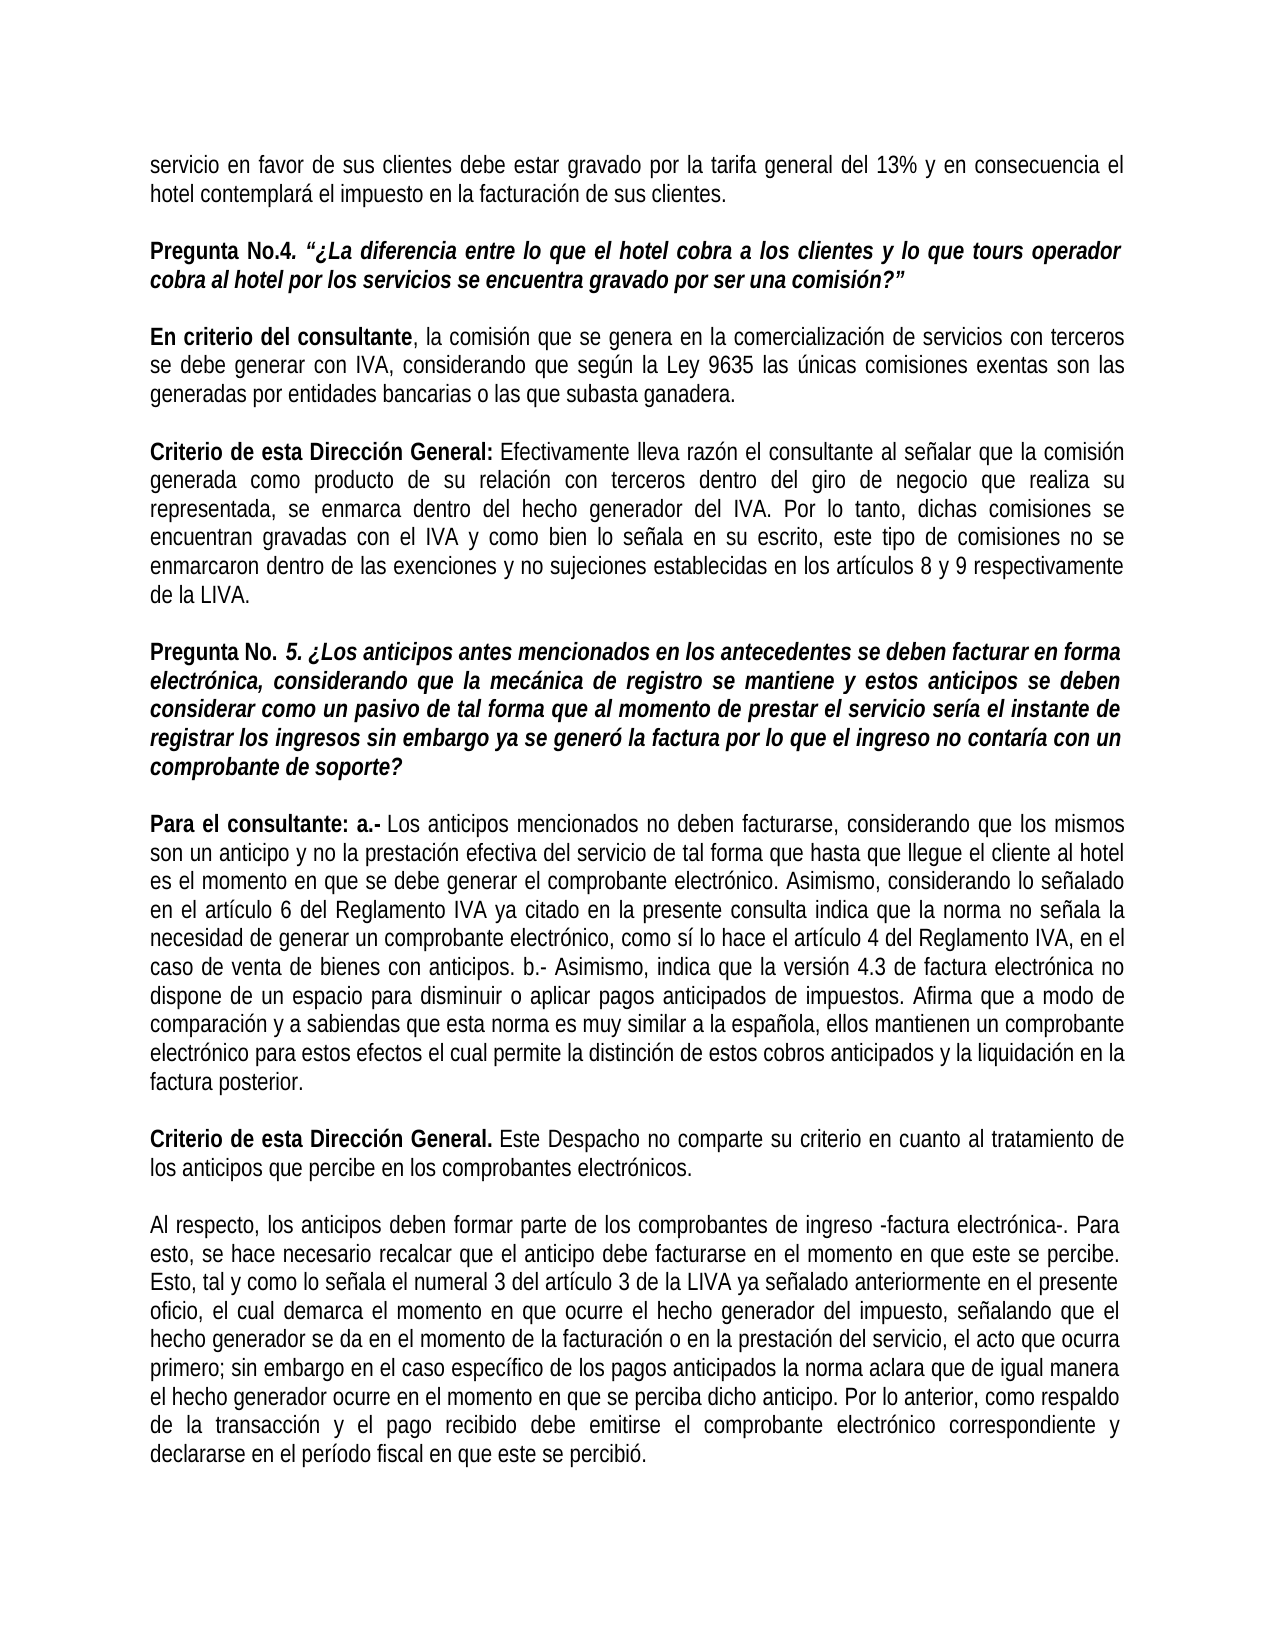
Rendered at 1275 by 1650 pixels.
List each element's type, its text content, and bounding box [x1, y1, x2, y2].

text En criterio del consultante, la comisión que se genera en la comercialización de servicios con terceros se debe generar con IVA, considerando que según la Ley 9635 las únicas comisiones exentas son las generadas por entidades bancarias o las que subasta ganadera. [150, 322, 1125, 408]
text Criterio de esta Dirección General: Efectivamente lleva razón el consultante al señalar que la comisión generada como producto de su relación con terceros dentro del giro de negocio que realiza su representada, se enmarca dentro del hecho generador del IVA. Por lo tanto, dichas comisiones se encuentran gravadas con el IVA y como bien lo señala en su escrito, este tipo de comisiones no se enmarcaron dentro de las exenciones y no sujeciones establecidas en los artículos 8 y 9 respectivamente de la LIVA. [150, 436, 1125, 608]
text Pregunta No.4. “¿La diferencia entre lo que el hotel cobra a los clientes y lo que tours operador cobra al hotel por los servicios se encuentra gravado por ser una comisión?” [150, 236, 1125, 293]
text Criterio de esta Dirección General. Este Despacho no comparte su criterio en cuanto al tratamiento de los anticipos que percibe en los comprobantes electrónicos. [150, 1124, 1125, 1181]
text Para el consultante: a.- Los anticipos mencionados no deben facturarse, considerando que los mismos son un anticipo y no la prestación efectiva del servicio de tal forma que hasta que llegue el cliente al hotel es el momento en que se debe generar el comprobante electrónico. Asimismo, considerando lo señalado en el artículo 6 del Reglamento IVA ya citado en la presente consulta indica que la norma no señala la necesidad de generar un comprobante electrónico, como sí lo hace el artículo 4 del Reglamento IVA, en el caso de venta de bienes con anticipos. b.- Asimismo, indica que la versión 4.3 de factura electrónica no dispone de un espacio para disminuir o aplicar pagos anticipados de impuestos. Afirma que a modo de comparación y a sabiendas que esta norma es muy similar a la española, ellos mantienen un comprobante electrónico para estos efectos el cual permite la distinción de estos cobros anticipados y la liquidación en la factura posterior. [150, 809, 1125, 1095]
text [150, 150, 1125, 207]
text Al respecto, los anticipos deben formar parte de los comprobantes de ingreso -factura electrónica-. Para esto, se hace necesario recalcar que el anticipo debe facturarse en el momento en que este se percibe. Esto, tal y como lo señala el numeral 3 del artículo 3 de la LIVA ya señalado anteriormente en el presente oficio, el cual demarca el momento en que ocurre el hecho generador del impuesto, señalando que el hecho generador se da en el momento de la facturación o en la prestación del servicio, el acto que ocurra primero; sin embargo en el caso específico de los pagos anticipados la norma aclara que de igual manera el hecho generador ocurre en el momento en que se perciba dicho anticipo. Por lo anterior, como respaldo de la transacción y el pago recibido debe emitirse el comprobante electrónico correspondiente y declararse en el período fiscal en que este se percibió. [150, 1210, 1120, 1468]
text Pregunta No. 5. ¿Los anticipos antes mencionados en los antecedentes se deben facturar en forma electrónica, considerando que la mecánica de registro se mantiene y estos anticipos se deben considerar como un pasivo de tal forma que al momento de prestar el servicio sería el instante de registrar los ingresos sin embargo ya se generó la factura por lo que el ingreso no contaría con un comprobante de soporte? [403, 637, 1125, 780]
